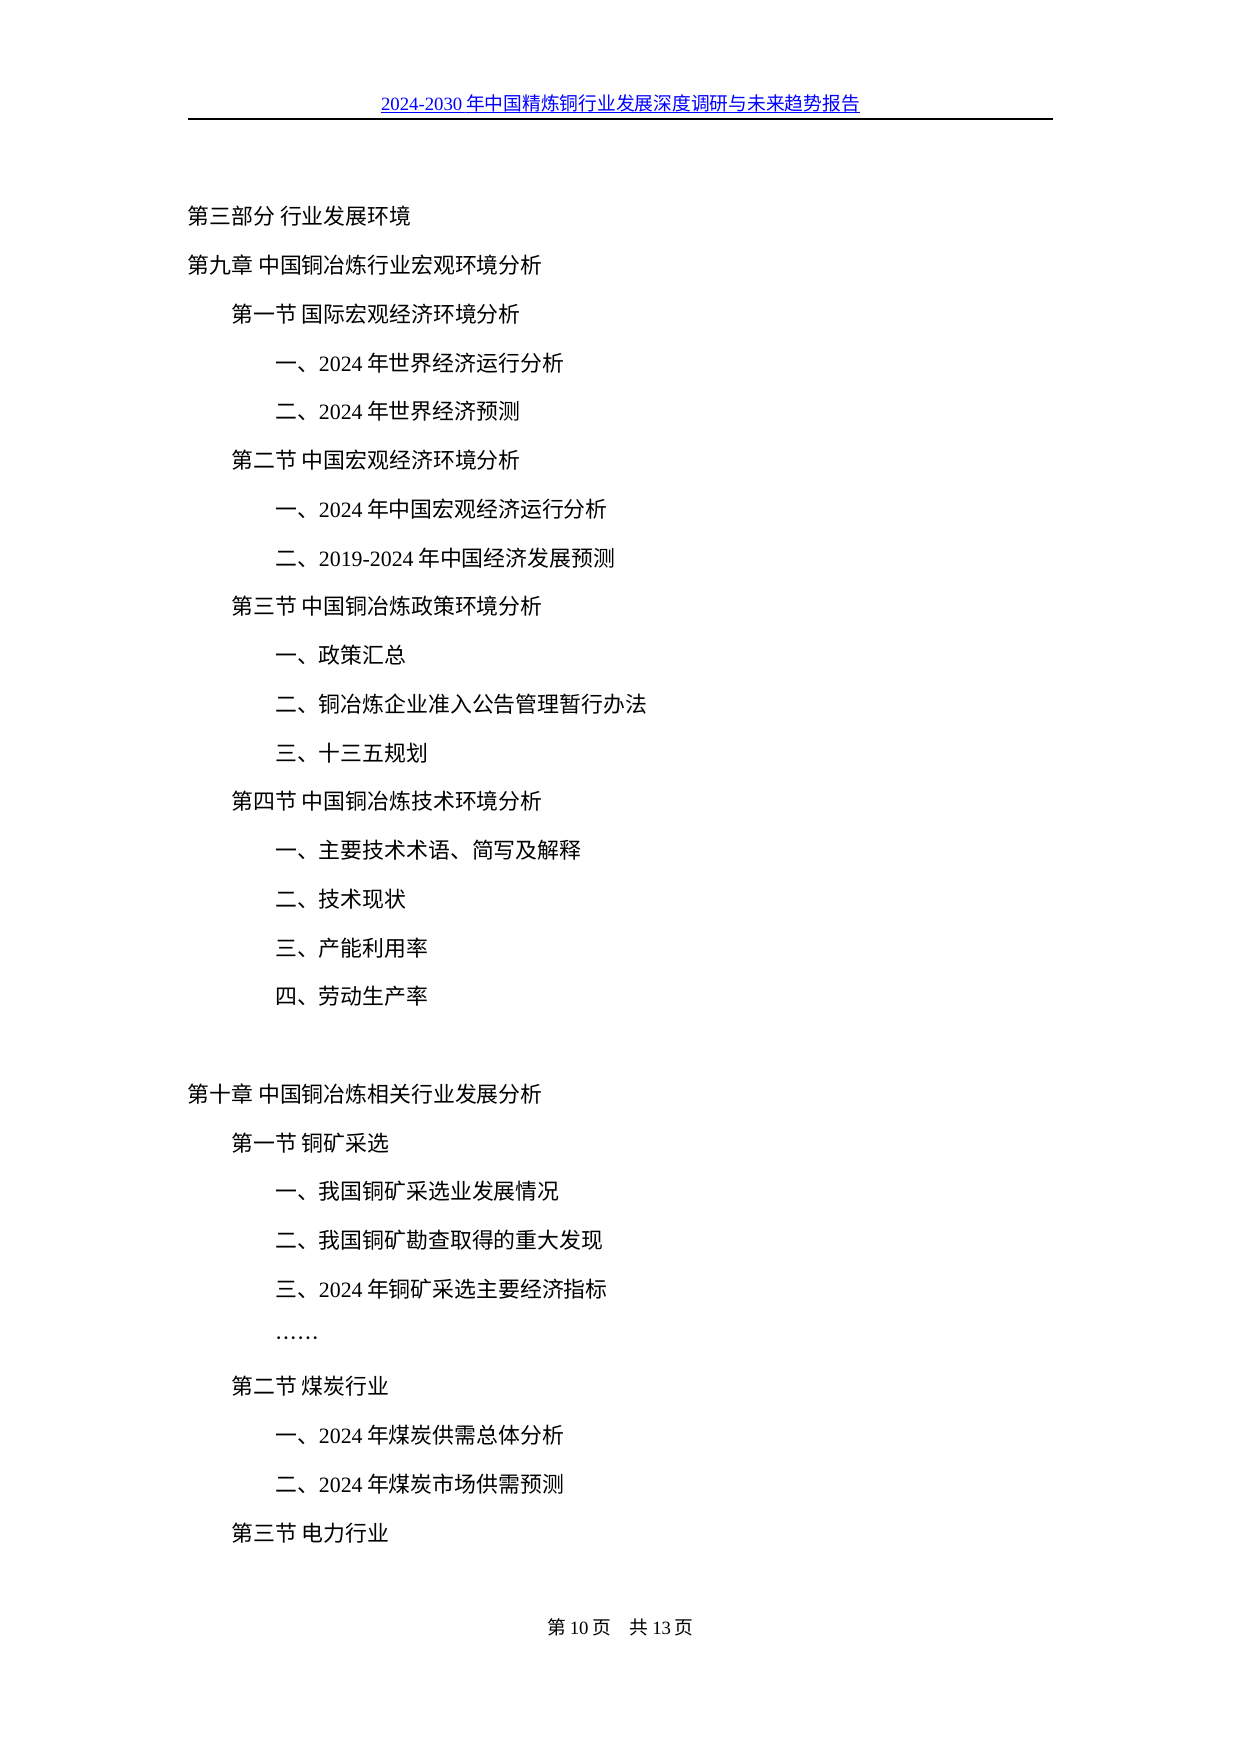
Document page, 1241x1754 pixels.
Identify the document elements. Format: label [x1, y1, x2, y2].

text [187, 150, 1053, 1548]
